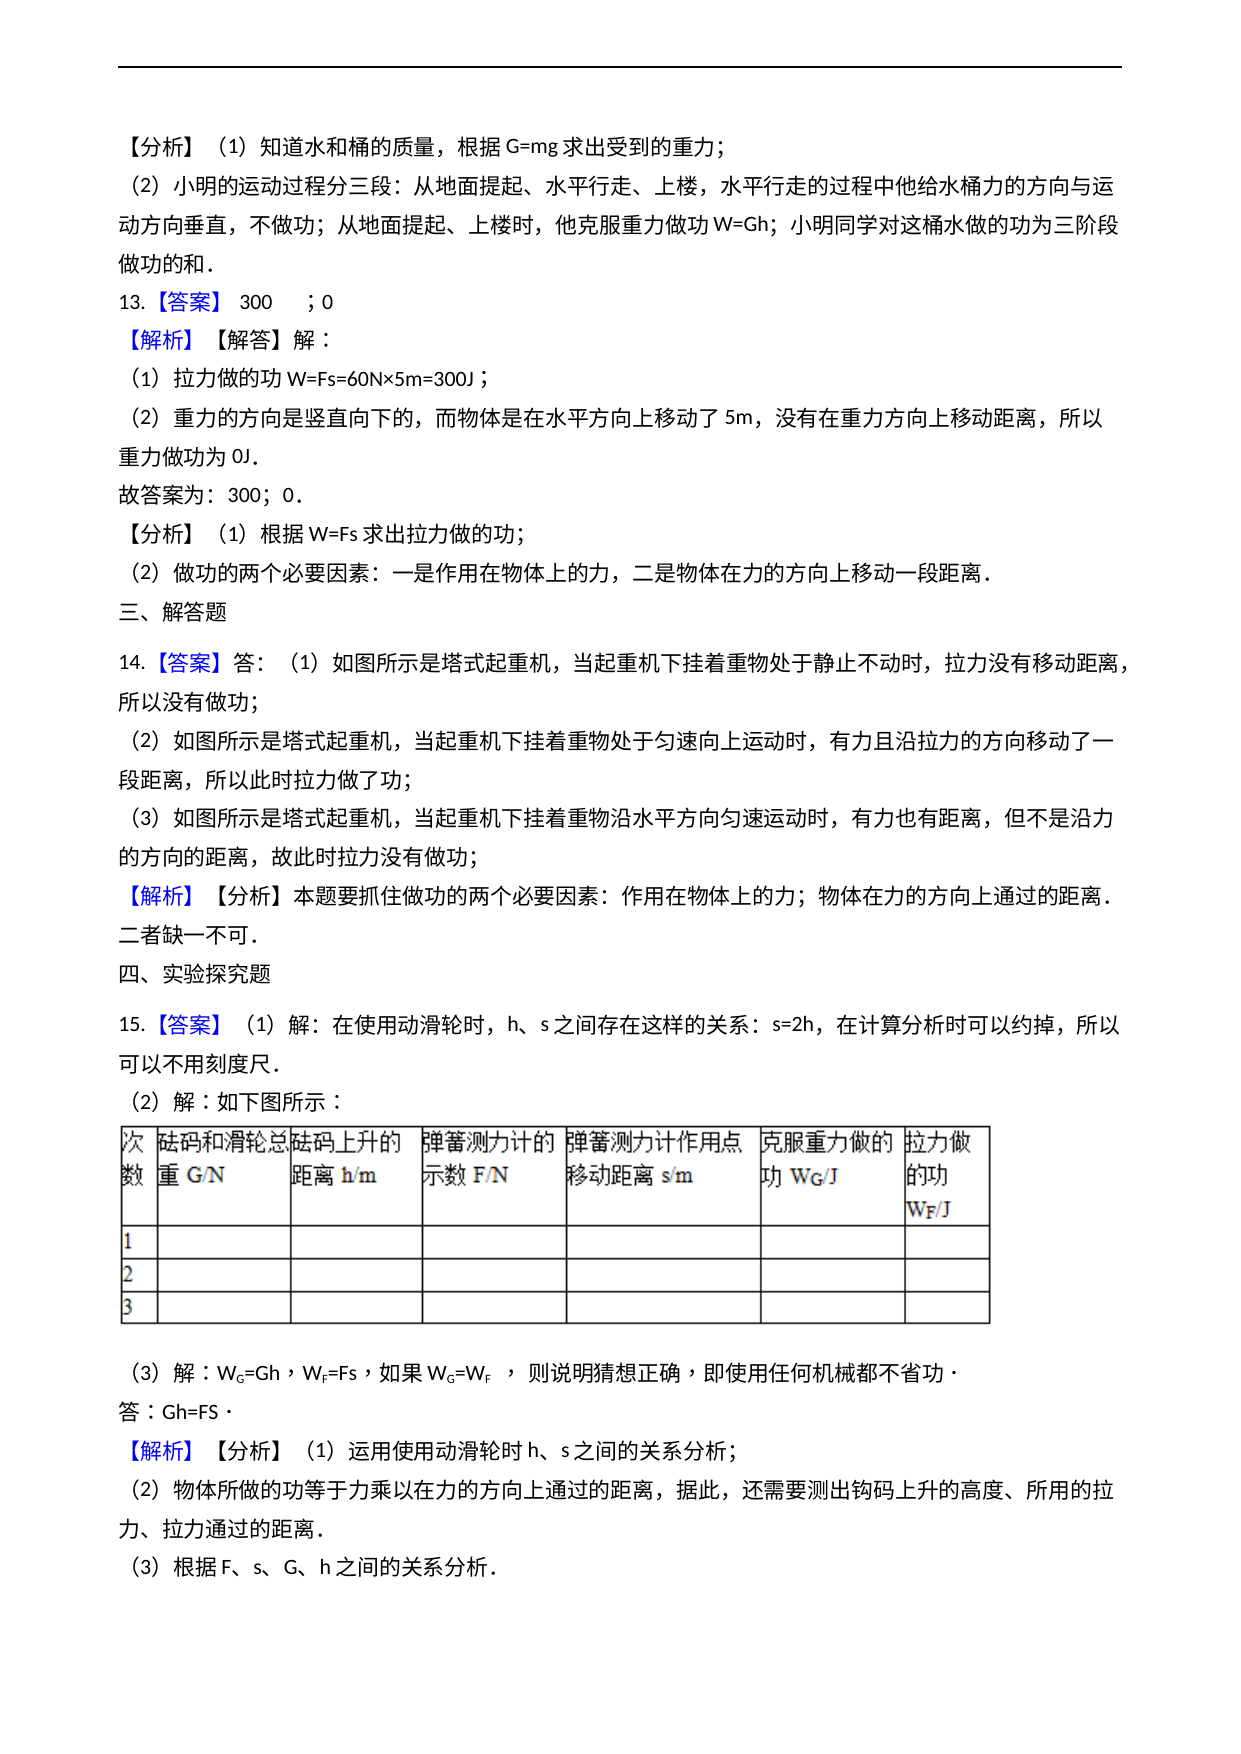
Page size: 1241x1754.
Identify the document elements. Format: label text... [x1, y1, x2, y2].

text （3）根据F、s、G、h之间的关系分析． [118, 1550, 1122, 1582]
text 【分析】（1）根据W=Fs求出拉力做的功； [118, 517, 1122, 549]
text （2）重力的方向是竖直向下的，而物体是在水平方向上移动了5m，没有在重力方向上移动距离，所以重力做功为0J． [118, 400, 1122, 472]
text 三、解答题 [118, 594, 1122, 627]
text （2）如图所示是塔式起重机，当起重机下挂着重物处于匀速向上运动时，有力且沿拉力的方向移动了一段距离，所以此时拉力做了功； [118, 723, 1122, 795]
text （2）做功的两个必要因素：一是作用在物体上的力，二是物体在力的方向上移动一段距离． [118, 556, 1122, 588]
text 答：Gh=FS． [118, 1395, 1122, 1428]
text 故答案为：300；0． [118, 478, 1122, 511]
text （2）物体所做的功等于力乘以在力的方向上通过的距离，据此，还需要测出钩码上升的高度、所用的拉力、拉力通过的距离． [118, 1472, 1122, 1544]
text （3）如图所示是塔式起重机，当起重机下挂着重物沿水平方向匀速运动时，有力也有距离，但不是沿力的方向的距离，故此时拉力没有做功； [118, 801, 1122, 872]
text 14.【答案】答：（1）如图所示是塔式起重机，当起重机下挂着重物处于静止不动时，拉力没有移动距离，所以没有做功； [118, 646, 1122, 717]
text （3）解：WG=Gh，WF=Fs，如果WG=WF ， 则说明猜想正确，即使用任何机械都不省功． [118, 1357, 1122, 1389]
picture [118, 1123, 997, 1329]
text （2）解：如下图所示： [118, 1085, 1122, 1118]
text 15.【答案】（1）解：在使用动滑轮时，h、s之间存在这样的关系：s=2h，在计算分析时可以约掉，所以可以不用刻度尺． [118, 1008, 1122, 1079]
text 四、实验探究题 [118, 956, 1122, 989]
text 【解析】【解答】解： [118, 323, 1122, 356]
text （1）拉力做的功W=Fs=60N×5m=300J； [118, 362, 1122, 394]
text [118, 129, 1122, 279]
text 13.【答案】 300 ；0 [118, 285, 1122, 318]
text 【解析】【分析】本题要抓住做功的两个必要因素：作用在物体上的力；物体在力的方向上通过的距离．二者缺一不可． [118, 879, 1122, 950]
text 【解析】【分析】（1）运用使用动滑轮时h、s之间的关系分析； [118, 1433, 1122, 1466]
